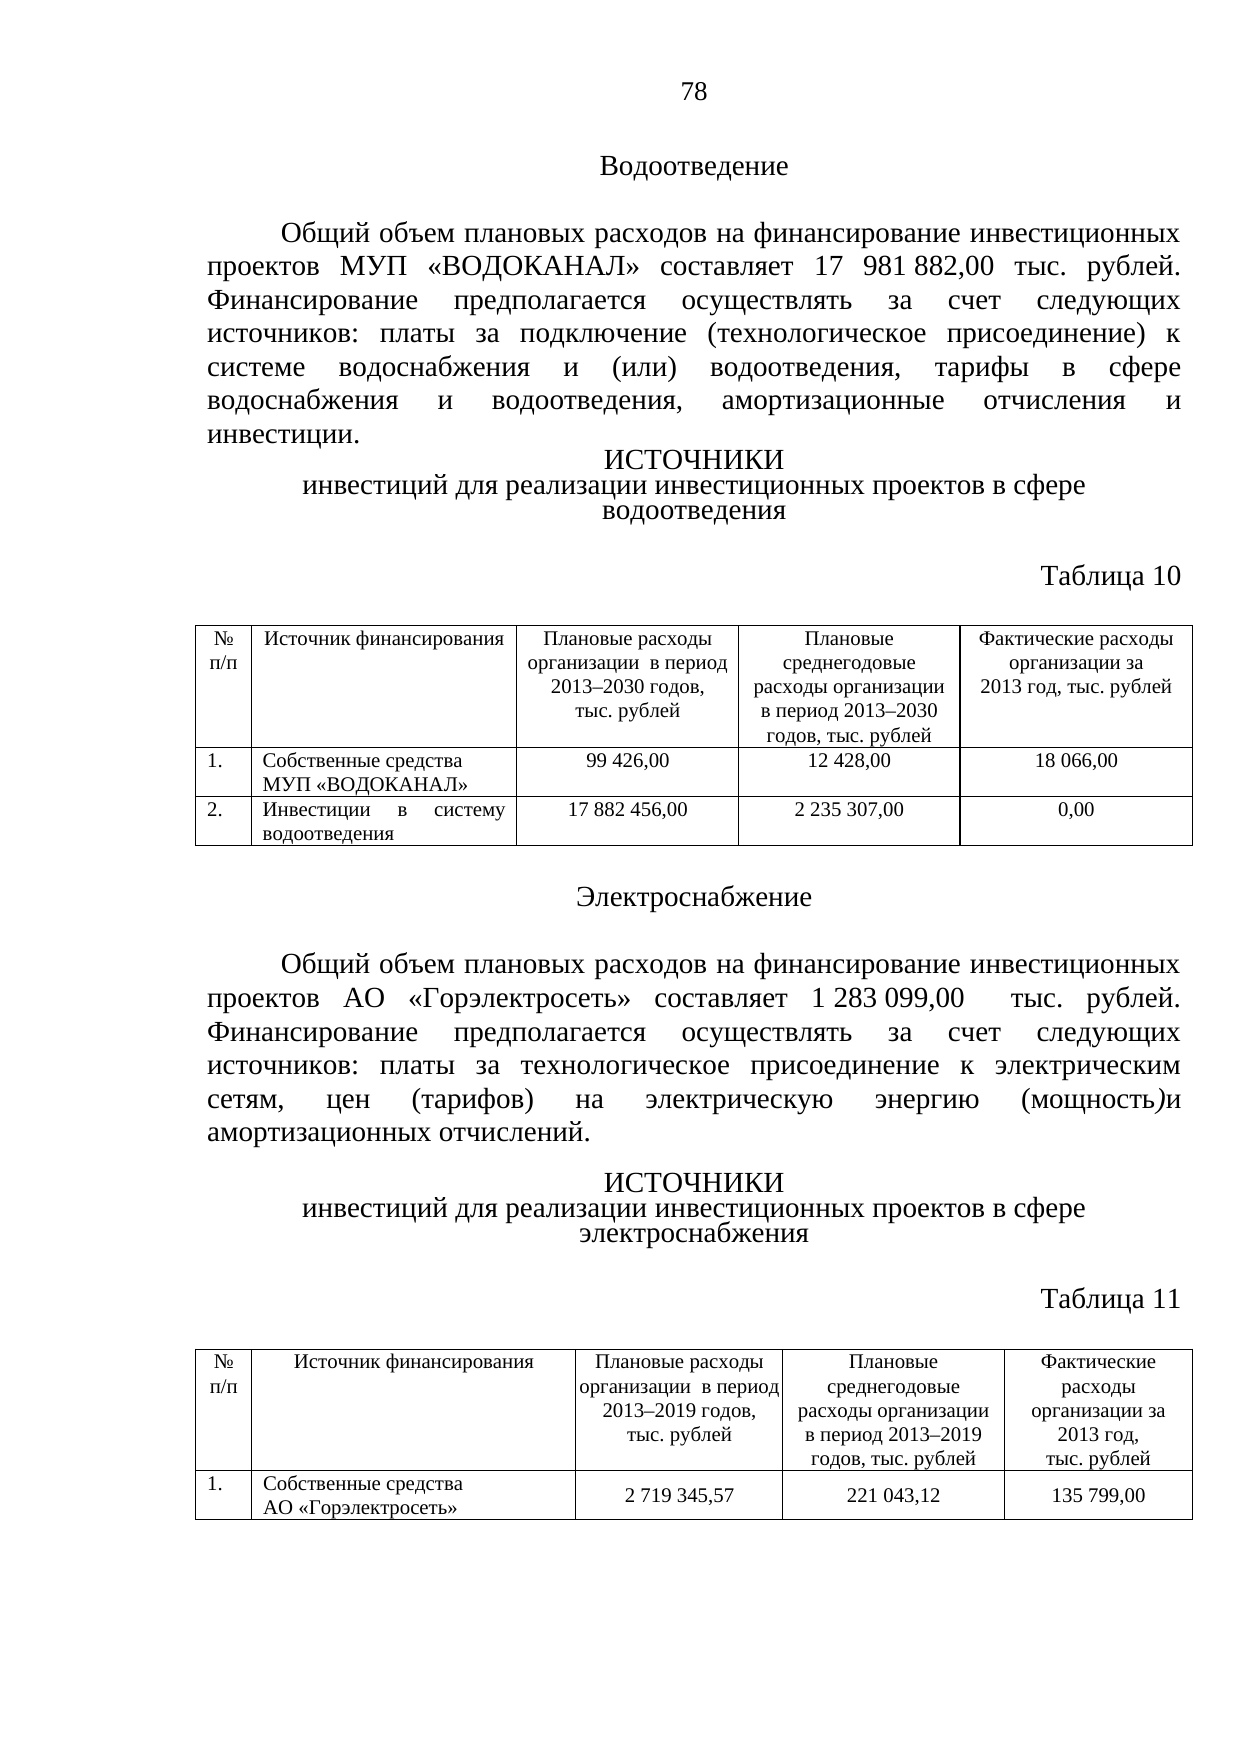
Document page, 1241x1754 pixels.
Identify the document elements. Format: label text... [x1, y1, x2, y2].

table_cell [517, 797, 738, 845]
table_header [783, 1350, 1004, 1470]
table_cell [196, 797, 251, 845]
text ИСТОЧНИКИ [207, 1173, 1181, 1198]
text инвестиций для реализации инвестиционных проектов в сфере водоотведения [207, 474, 1181, 524]
text Общий объем плановых расходов на финансирование инвестиционных проектов МУП «ВОДОКАНАЛ» составляет 17 981 882,00 тыс. рублей. Финансирование предполагается осуществлять за счет следующих источников: платы за подключение (технологическое присоединение) к системе водоснабжения и (или) водоотведения, тарифы в сфере водоснабжения и водоотведения, амортизационные отчисления и инвестиции. [207, 215, 1181, 449]
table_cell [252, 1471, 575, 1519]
text Таблица 10 [207, 558, 1181, 592]
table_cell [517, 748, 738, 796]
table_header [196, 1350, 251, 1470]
text Таблица 11 [207, 1281, 1181, 1315]
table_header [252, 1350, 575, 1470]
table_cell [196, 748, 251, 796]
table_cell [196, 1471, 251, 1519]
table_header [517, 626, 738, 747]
text Водоотведение [207, 148, 1181, 181]
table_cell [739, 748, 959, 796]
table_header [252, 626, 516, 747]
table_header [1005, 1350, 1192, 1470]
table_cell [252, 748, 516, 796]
text ИСТОЧНИКИ [207, 449, 1181, 474]
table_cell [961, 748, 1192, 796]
text инвестиций для реализации инвестиционных проектов в сфере электроснабжения [207, 1198, 1181, 1248]
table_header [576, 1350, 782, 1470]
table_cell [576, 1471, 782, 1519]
text Общий объем плановых расходов на финансирование инвестиционных проектов АО «Горэлектросеть» составляет 1 283 099,00 тыс. рублей. Финансирование предполагается осуществлять за счет следующих источников: платы за технологическое присоединение к электрическим сетям, цен (тарифов) на электрическую энергию (мощность)и амортизационных отчислений. [207, 947, 1181, 1148]
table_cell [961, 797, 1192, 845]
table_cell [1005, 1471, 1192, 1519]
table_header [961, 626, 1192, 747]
text Электроснабжение [207, 879, 1181, 913]
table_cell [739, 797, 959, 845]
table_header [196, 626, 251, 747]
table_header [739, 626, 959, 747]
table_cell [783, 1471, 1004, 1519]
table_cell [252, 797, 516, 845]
